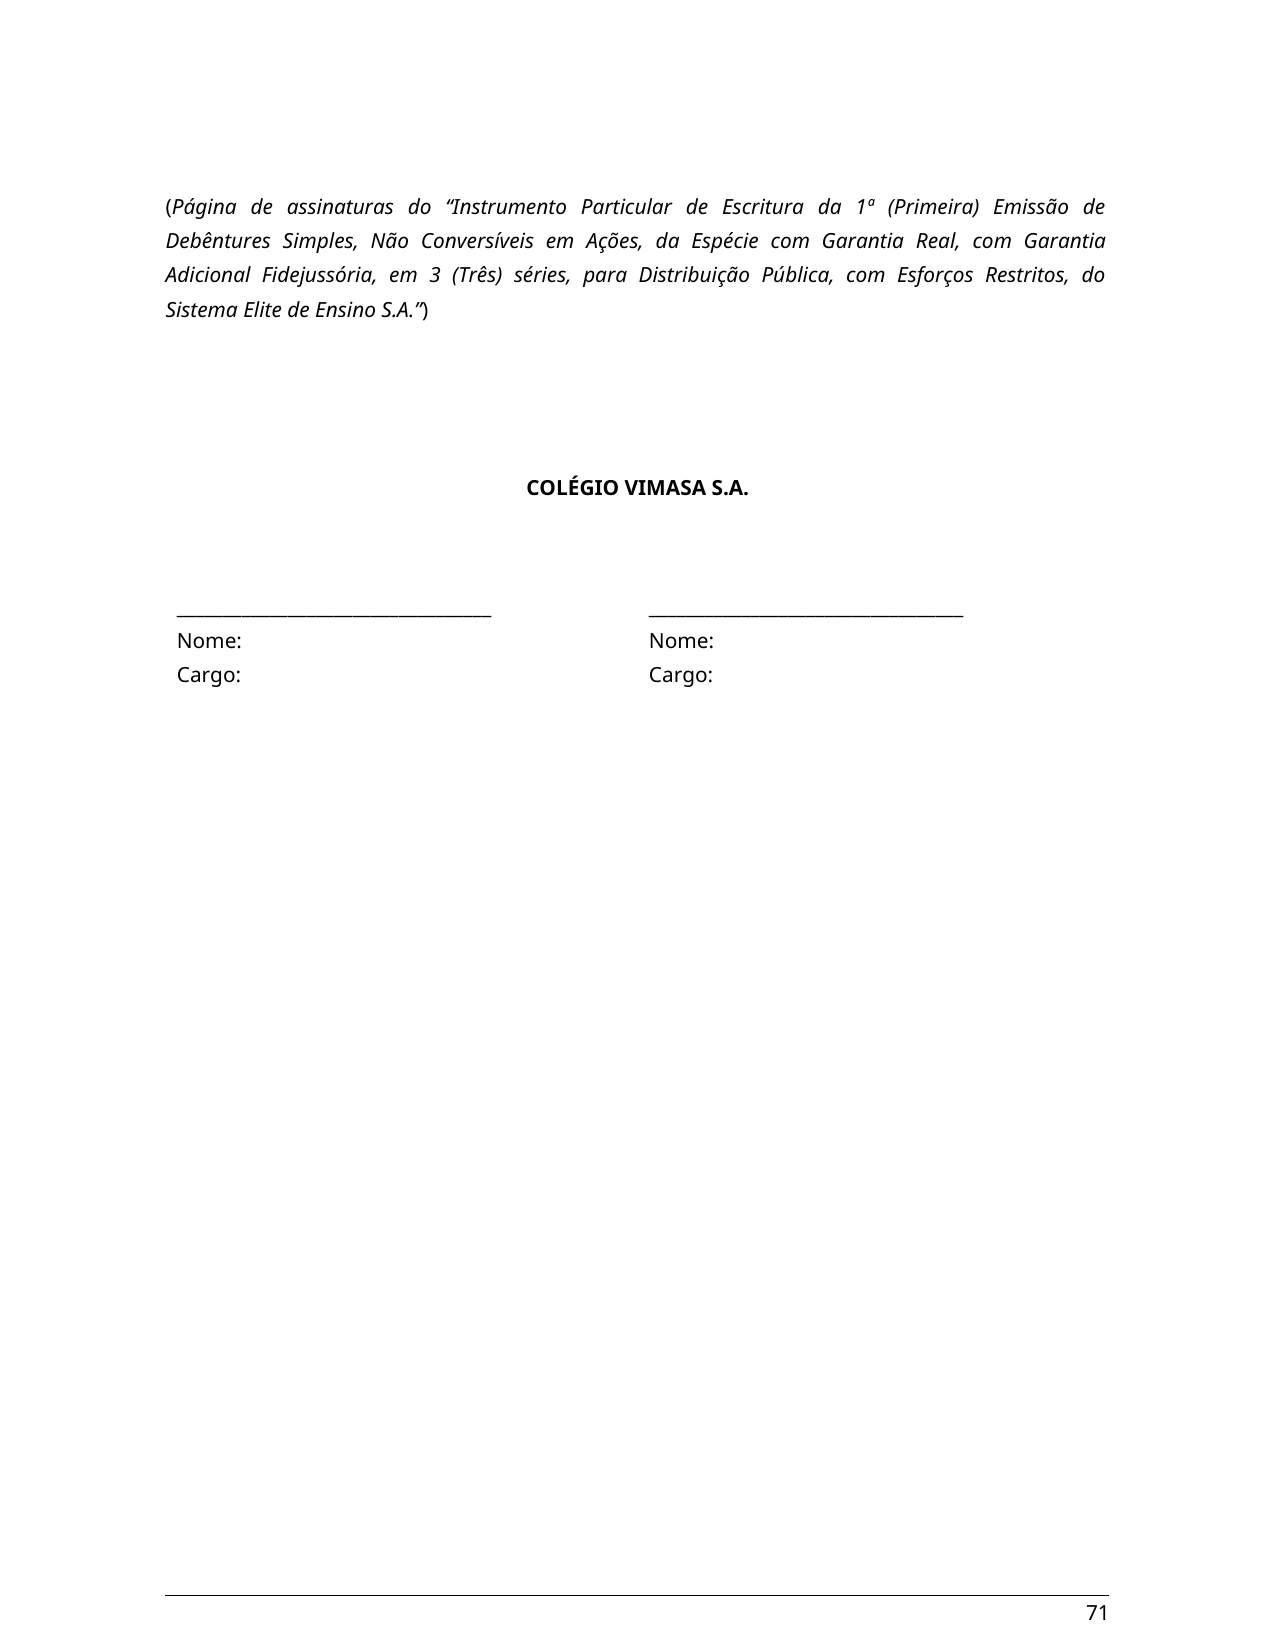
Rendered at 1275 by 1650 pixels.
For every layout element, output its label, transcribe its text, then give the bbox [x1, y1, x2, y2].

table_header __________________________________ Nome: Cargo: [165, 592, 637, 695]
text COLÉGIO VIMASA S.A. [165, 473, 1109, 501]
text (Página de assinaturas do “Instrumento Particular de Escritura da 1ª (Primeira) Emissão de Debêntures Simples, Não Conversíveis em Ações, da Espécie com Garantia Real, com Garantia Adicional Fidejussória, em 3 (Três) séries, para Distribuição Pública, com Esforços Restritos, do Sistema Elite de Ensino S.A.”) [165, 192, 1109, 323]
table_header __________________________________ Nome: Cargo: [638, 592, 1109, 695]
